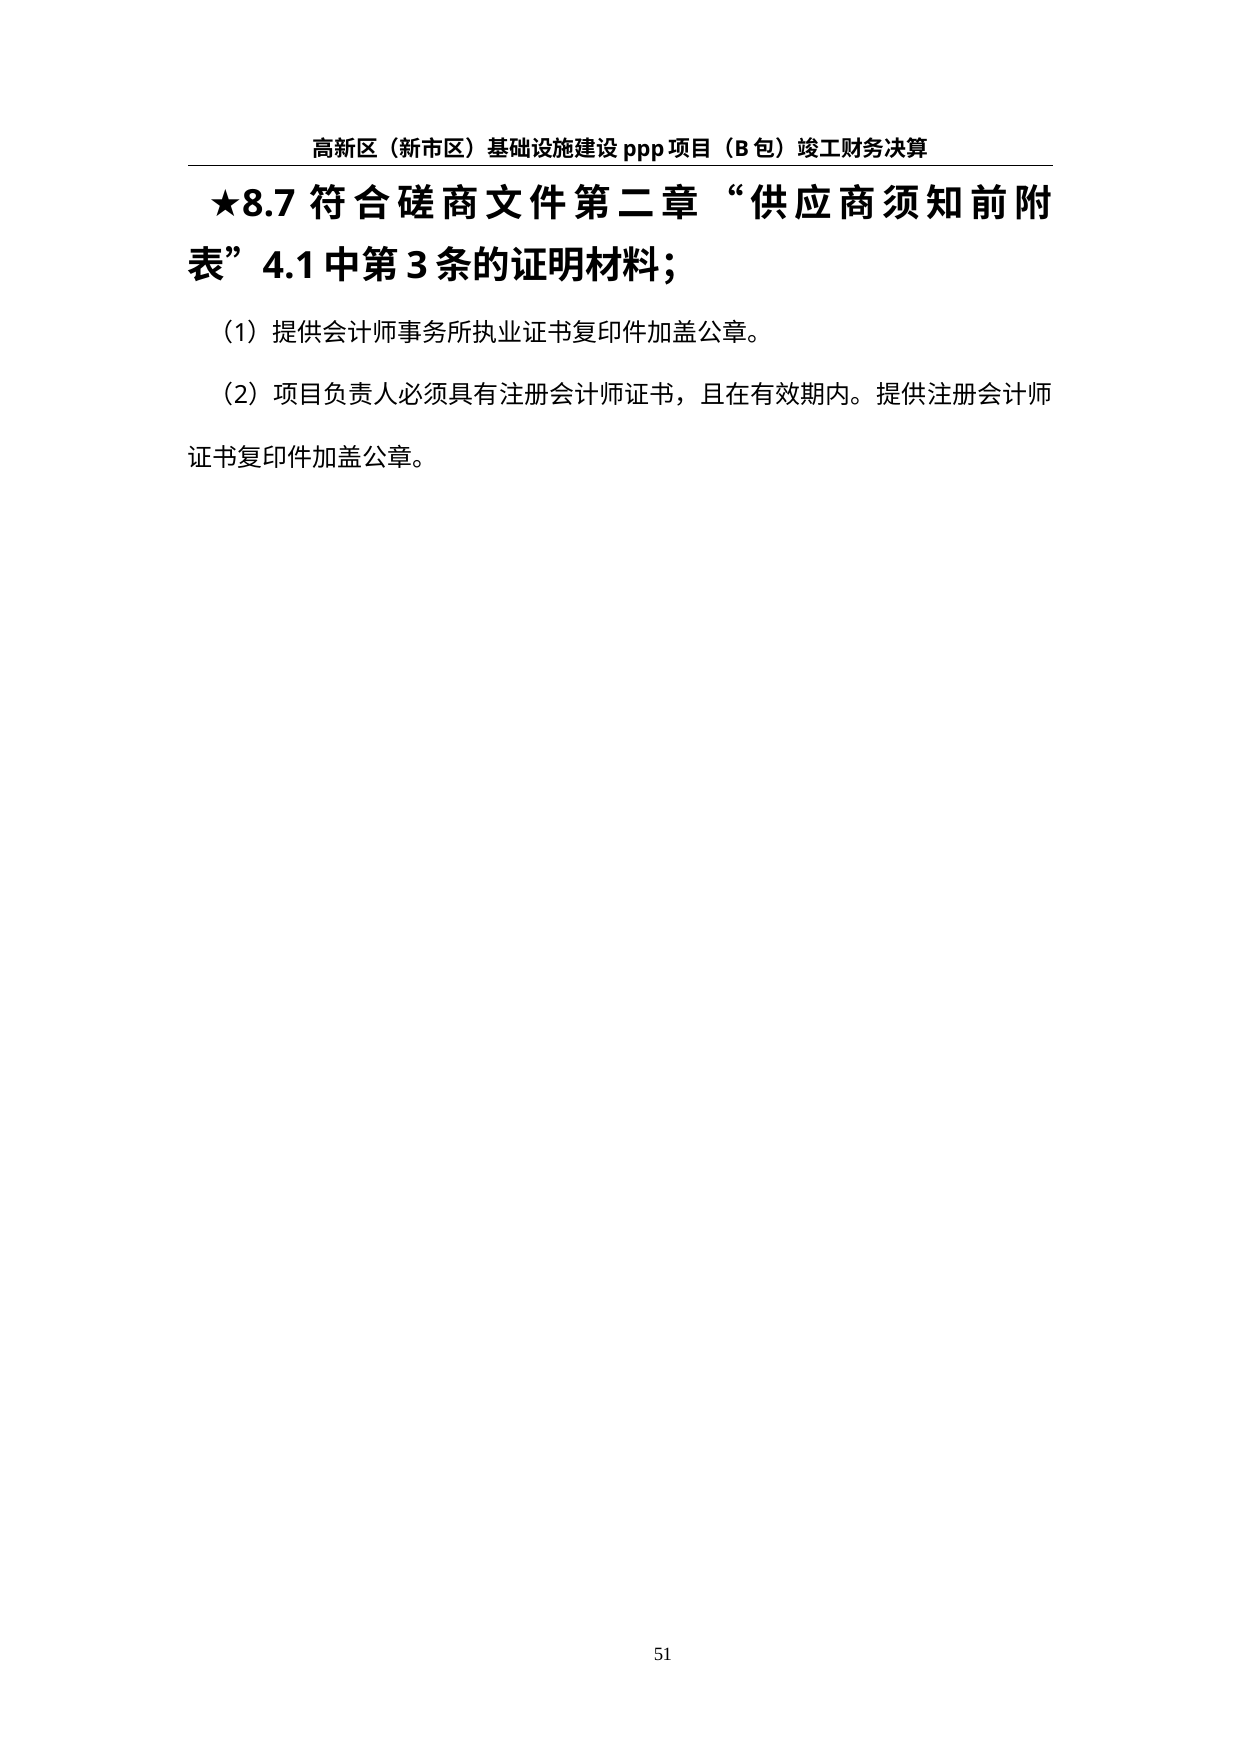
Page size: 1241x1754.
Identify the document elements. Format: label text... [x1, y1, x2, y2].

text ★8.7符合磋商文件第二章“供应商须知前附表”4.1中第3条的证明材料； [187, 166, 1053, 291]
text （2）项目负责人必须具有注册会计师证书，且在有效期内。提供注册会计师证书复印件加盖公章。 [187, 354, 1053, 479]
text （1）提供会计师事务所执业证书复印件加盖公章。 [187, 291, 1053, 354]
